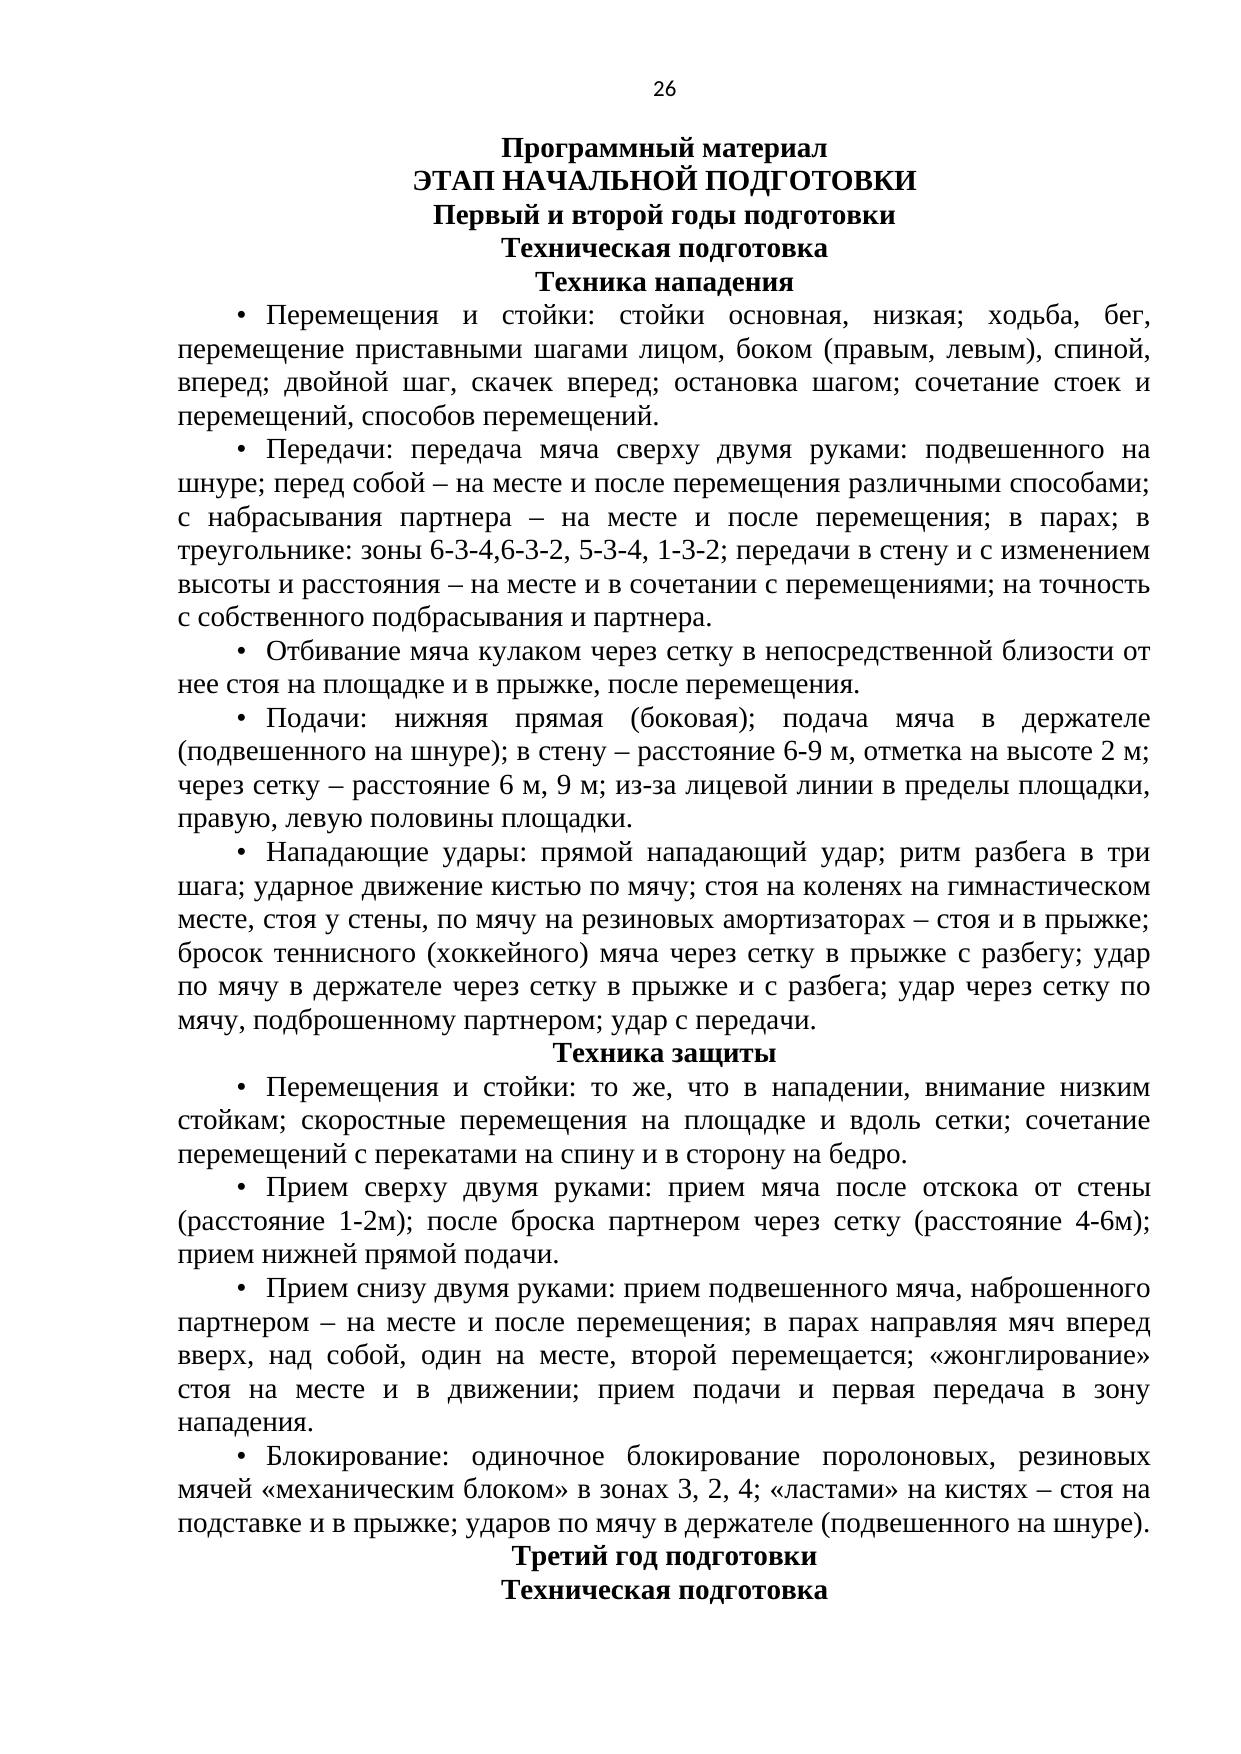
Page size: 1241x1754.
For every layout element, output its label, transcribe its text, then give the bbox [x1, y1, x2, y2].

list Передачи: передача мяча сверху двумя руками: подвешенного на шнуре; перед собой – на месте и после перемещения различными способами; с набрасывания партнера – на месте и после перемещения; в парах; в треугольнике: зоны 6-3-4,6-3-2, 5-3-4, 1-3-2; передачи в стену и с изменением высоты и расстояния – на месте и в сочетании с перемещениями; на точность с собственного подбрасывания и партнера. [177, 432, 1152, 633]
list Отбивание мяча кулаком через сетку в непосредственной близости от нее стоя на площадке и в прыжке, после перемещения. [177, 633, 1152, 700]
list Перемещения и стойки: стойки основная, низкая; ходьба, бег, перемещение приставными шагами лицом, боком (правым, левым), спиной, вперед; двойной шаг, скачек вперед; остановка шагом; сочетание стоек и перемещений, способов перемещений. [177, 297, 1152, 432]
text ЭТАП НАЧАЛЬНОЙ ПОДГОТОВКИ [177, 163, 1152, 197]
list Подачи: нижняя прямая (боковая); подача мяча в держателе (подвешенного на шнуре); в стену – расстояние 6-9 м, отметка на высоте 2 м; через сетку – расстояние 6 м, 9 м; из-за лицевой линии в пределы площадки, правую, левую половины площадки. [177, 700, 1152, 834]
text Техника нападения [177, 264, 1152, 297]
text Техническая подготовка [177, 1572, 1152, 1606]
list Нападающие удары: прямой нападающий удар; ритм разбега в три шага; ударное движение кистью по мячу; стоя на коленях на гимнастическом месте, стоя у стены, по мячу на резиновых амортизаторах – стоя и в прыжке; бросок теннисного (хоккейного) мяча через сетку в прыжке с разбегу; удар по мячу в держателе через сетку в прыжке и с разбега; удар через сетку по мячу, подброшенному партнером; удар с передачи. [177, 834, 1152, 1035]
text Техническая подготовка [177, 230, 1152, 264]
text Первый и второй годы подготовки [177, 197, 1152, 230]
list Блокирование: одиночное блокирование поролоновых, резиновых мячей «механическим блоком» в зонах 3, 2, 4; «ластами» на кистях – стоя на подставке и в прыжке; ударов по мячу в держателе (подвешенного на шнуре). [177, 1438, 1152, 1538]
text Техника защиты [177, 1035, 1152, 1069]
list Прием сверху двумя руками: прием мяча после отскока от стены (расстояние 1-2м); после броска партнером через сетку (расстояние 4-6м); прием нижней прямой подачи. [177, 1169, 1152, 1270]
list Прием снизу двумя руками: прием подвешенного мяча, наброшенного партнером – на месте и после перемещения; в парах направляя мяч вперед вверх, над собой, один на месте, второй перемещается; «жонглирование» стоя на месте и в движении; прием подачи и первая передача в зону нападения. [177, 1270, 1152, 1438]
list Перемещения и стойки: то же, что в нападении, внимание низким стойкам; скоростные перемещения на площадке и вдоль сетки; сочетание перемещений с перекатами на спину и в сторону на бедро. [177, 1069, 1152, 1169]
text Третий год подготовки [177, 1538, 1152, 1572]
text Программный материал [177, 130, 1152, 163]
